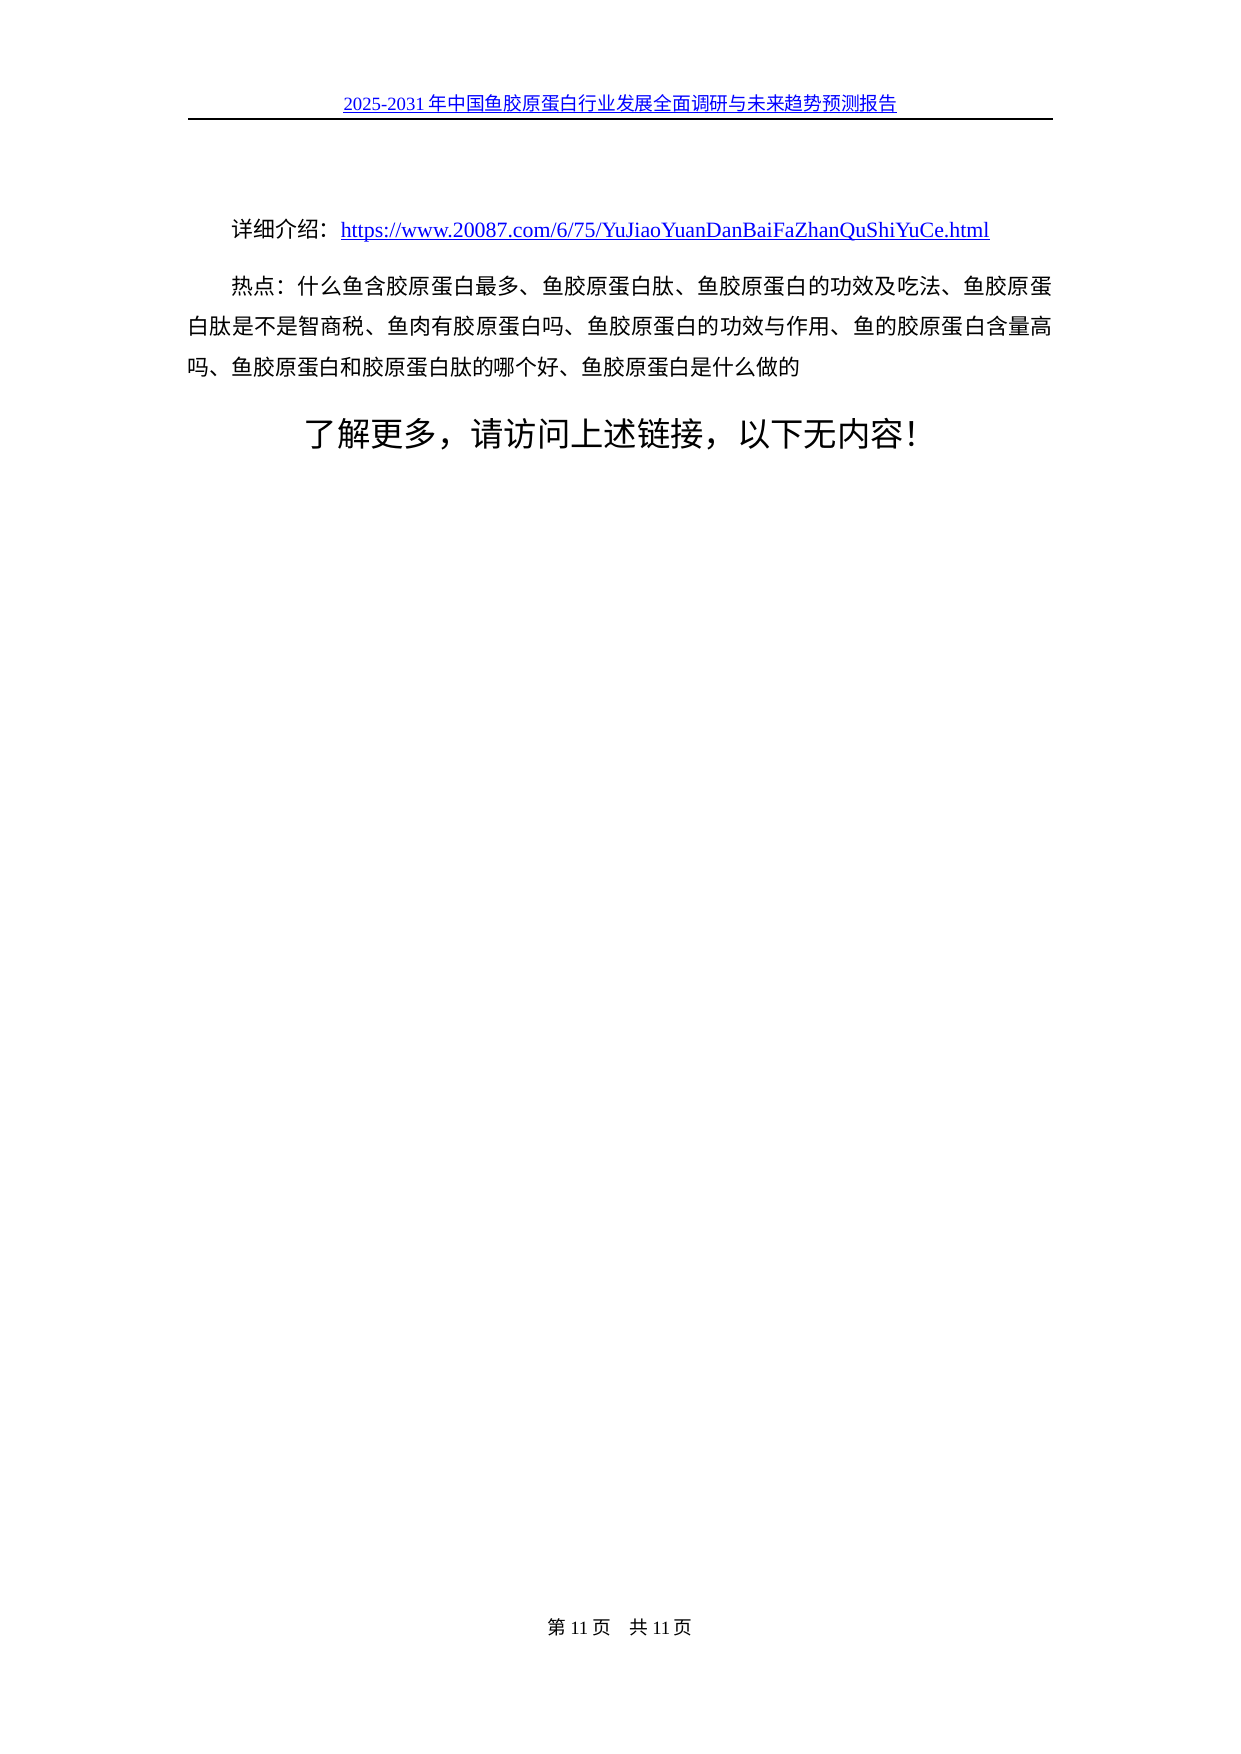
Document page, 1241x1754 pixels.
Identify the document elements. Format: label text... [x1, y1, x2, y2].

title 了解更多，请访问上述链接，以下无内容！ [187, 399, 1053, 464]
text 热点：什么鱼含胶原蛋白最多、鱼胶原蛋白肽、鱼胶原蛋白的功效及吃法、鱼胶原蛋白肽是不是智商税、鱼肉有胶原蛋白吗、鱼胶原蛋白的功效与作用、鱼的胶原蛋白含量高吗、鱼胶原蛋白和胶原蛋白肽的哪个好、鱼胶原蛋白是什么做的 [187, 268, 1053, 382]
text 详细介绍：https://www.20087.com/6/75/YuJiaoYuanDanBaiFaZhanQuShiYuCe.html [187, 212, 1053, 244]
